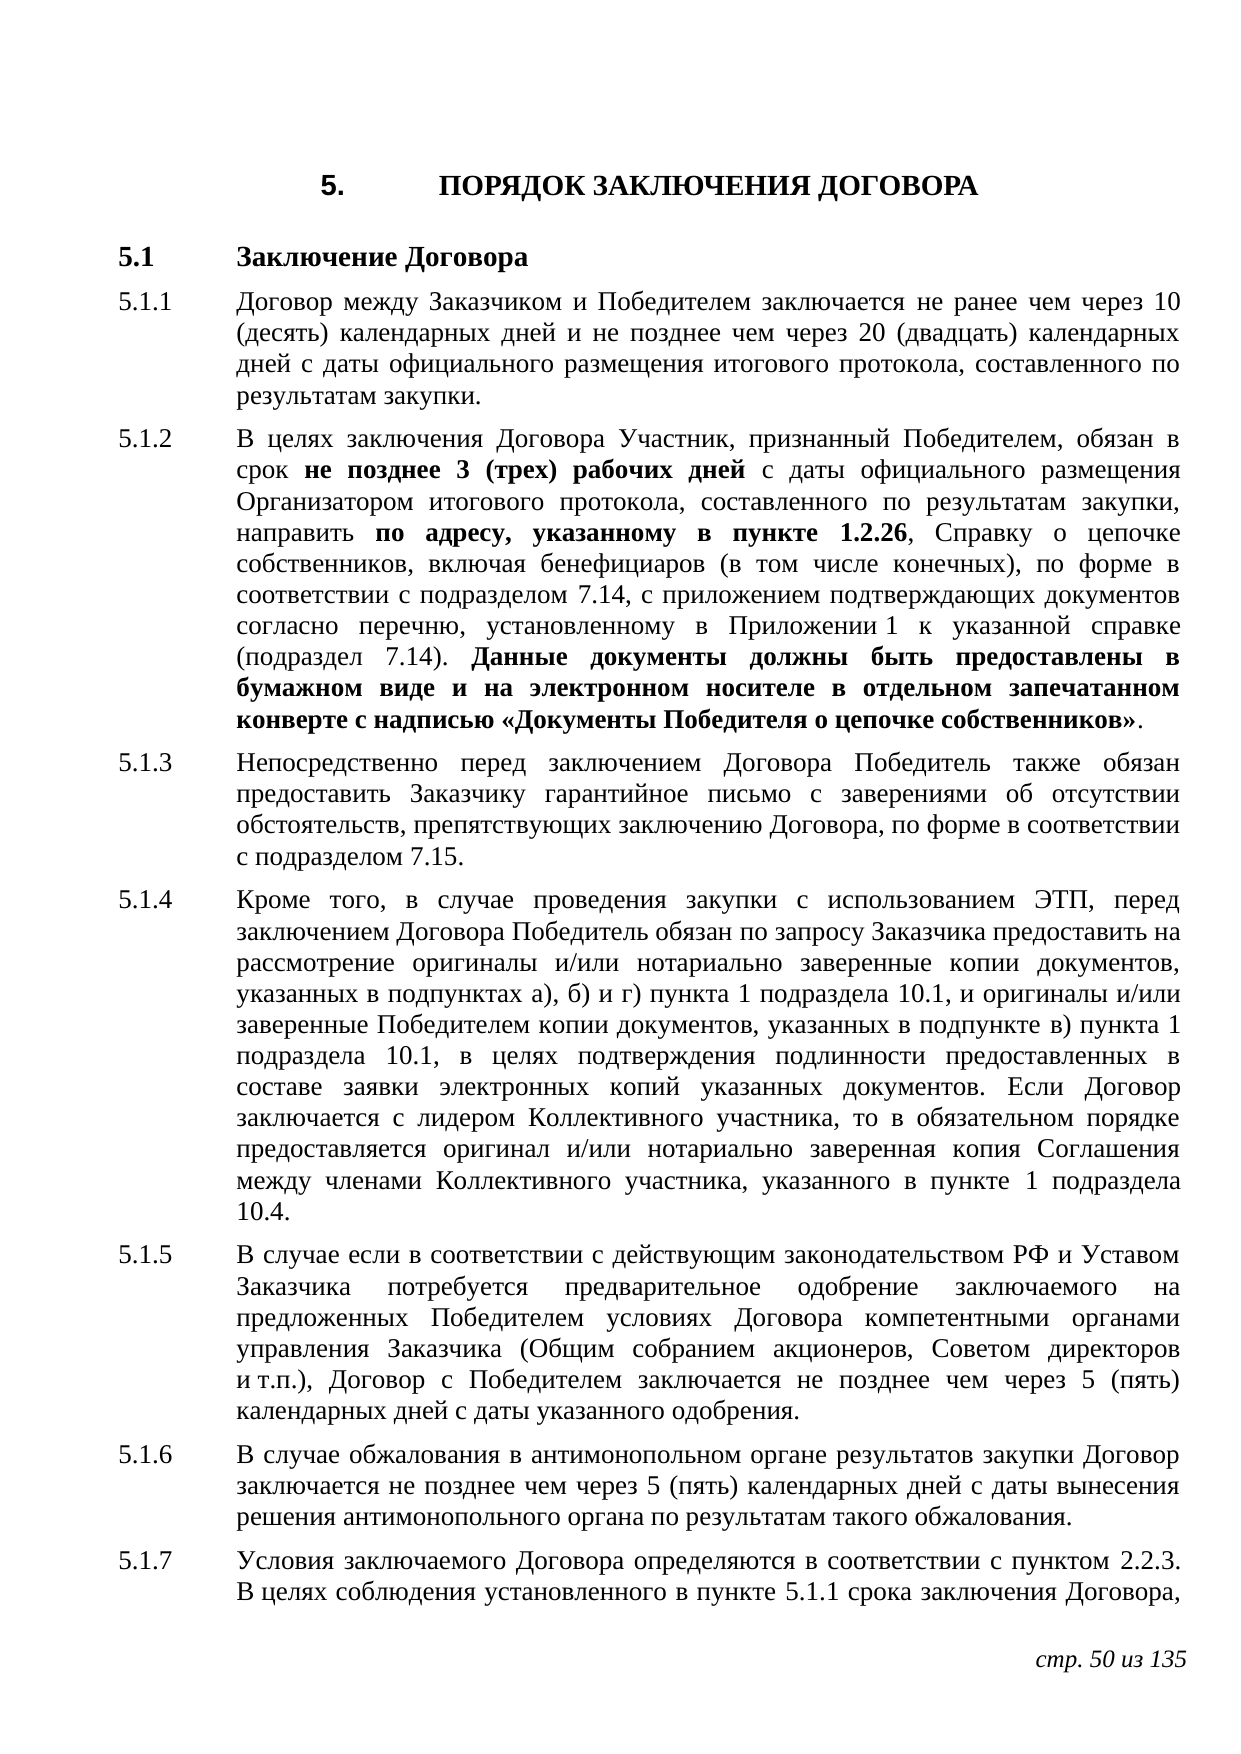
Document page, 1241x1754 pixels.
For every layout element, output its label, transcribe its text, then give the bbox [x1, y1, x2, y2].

subtitle ПОРЯДОК ЗАКЛЮЧЕНИЯ ДОГОВОРА [118, 168, 1181, 202]
text В случае если в соответствии с действующим законодательством РФ и Уставом Заказчика потребуется предварительное одобрение заключаемого на предложенных Победителем условиях Договора компетентными органами управления Заказчика (Общим собранием акционеров, Советом директоров и т.п.), Договор с Победителем заключается не позднее чем через 5 (пять) календарных дней с даты указанного одобрения. [118, 1238, 1181, 1425]
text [118, 1544, 1181, 1606]
text В случае обжалования в антимонопольном органе результатов закупки Договор заключается не позднее чем через 5 (пять) календарных дней с даты вынесения решения антимонопольного органа по результатам такого обжалования. [118, 1438, 1181, 1531]
subtitle Заключение Договора [118, 239, 1181, 273]
text Договор между Заказчиком и Победителем заключается не ранее чем через 10 (десять) календарных дней и не позднее чем через 20 (двадцать) календарных дней с даты официального размещения итогового протокола, составленного по результатам закупки. [118, 285, 1181, 410]
text Непосредственно перед заключением Договора Победитель также обязан предоставить Заказчику гарантийное письмо с заверениями об отсутствии обстоятельств, препятствующих заключению Договора, по форме в соответствии с подразделом 7.15. [118, 746, 1181, 871]
